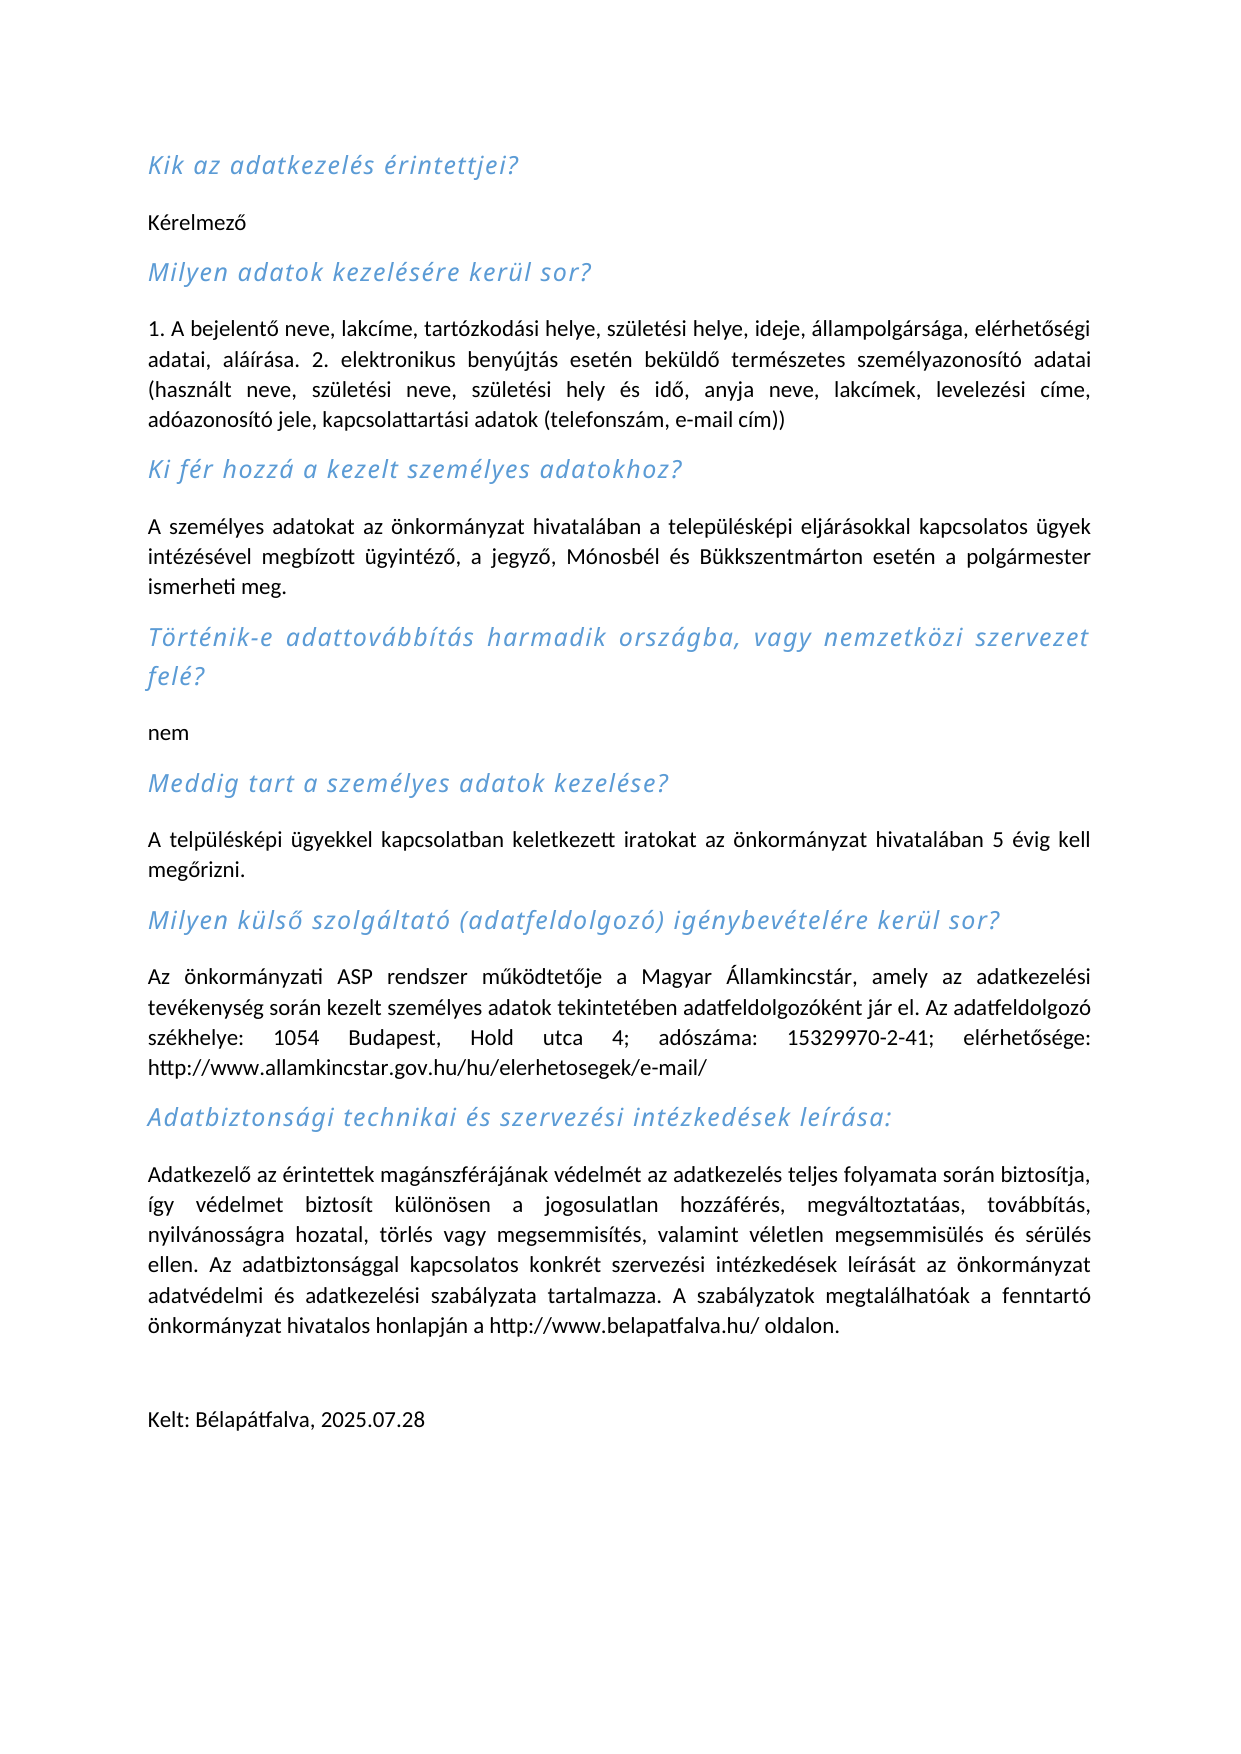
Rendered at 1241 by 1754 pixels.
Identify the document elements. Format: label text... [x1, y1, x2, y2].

subtitle Történik-e adattovábbítás harmadik országba, vagy nemzetközi szervezet felé? [148, 619, 1093, 692]
text nem [148, 718, 1093, 746]
subtitle Milyen adatok kezelésére kerül sor? [148, 254, 1093, 288]
text Adatkezelő az érintettek magánszférájának védelmét az adatkezelés teljes folyamata során biztosítja, így védelmet biztosít különösen a jogosulatlan hozzáférés, megváltoztatáas, továbbítás, nyilvánosságra hozatal, törlés vagy megsemmisítés, valamint véletlen megsemmisülés és sérülés ellen. Az adatbiztonsággal kapcsolatos konkrét szervezési intézkedések leírását az önkormányzat adatvédelmi és adatkezelési szabályzata tartalmazza. A szabályzatok megtalálhatóak a fenntartó önkormányzat hivatalos honlapján a http://www.belapatfalva.hu/ oldalon. [148, 1160, 1093, 1339]
text Az önkormányzati ASP rendszer működtetője a Magyar Államkincstár, amely az adatkezelési tevékenység során kezelt személyes adatok tekintetében adatfeldolgozóként jár el. Az adatfeldolgozó székhelye: 1054 Budapest, Hold utca 4; adószáma: 15329970-2-41; elérhetősége: http://www.allamkincstar.gov.hu/hu/elerhetosegek/e-mail/ [148, 962, 1093, 1081]
subtitle Adatbiztonsági technikai és szervezési intézkedések leírása: [148, 1100, 1093, 1134]
subtitle Ki fér hozzá a kezelt személyes adatokhoz? [148, 452, 1093, 486]
subtitle Milyen külső szolgáltató (adatfeldolgozó) igénybevételére kerül sor? [148, 902, 1093, 936]
text A személyes adatokat az önkormányzat hivatalában a településképi eljárásokkal kapcsolatos ügyek intézésével megbízott ügyintéző, a jegyző, Mónosbél és Bükkszentmárton esetén a polgármester ismerheti meg. [148, 512, 1093, 600]
text Kelt: Bélapátfalva, 2025.07.28 [148, 1405, 1093, 1433]
subtitle Meddig tart a személyes adatok kezelése? [148, 765, 1093, 799]
subtitle Kik az adatkezelés érintettjei? [148, 148, 1093, 182]
text 1. A bejelentő neve, lakcíme, tartózkodási helye, születési helye, ideje, állampolgársága, elérhetőségi adatai, aláírása. 2. elektronikus benyújtás esetén beküldő természetes személyazonosító adatai (használt neve, születési neve, születési hely és idő, anyja neve, lakcímek, levelezési címe, adóazonosító jele, kapcsolattartási adatok (telefonszám, e-mail cím)) [148, 314, 1093, 433]
text Kérelmező [148, 208, 1093, 236]
text A telpülésképi ügyekkel kapcsolatban keletkezett iratokat az önkormányzat hivatalában 5 évig kell megőrizni. [148, 825, 1093, 883]
